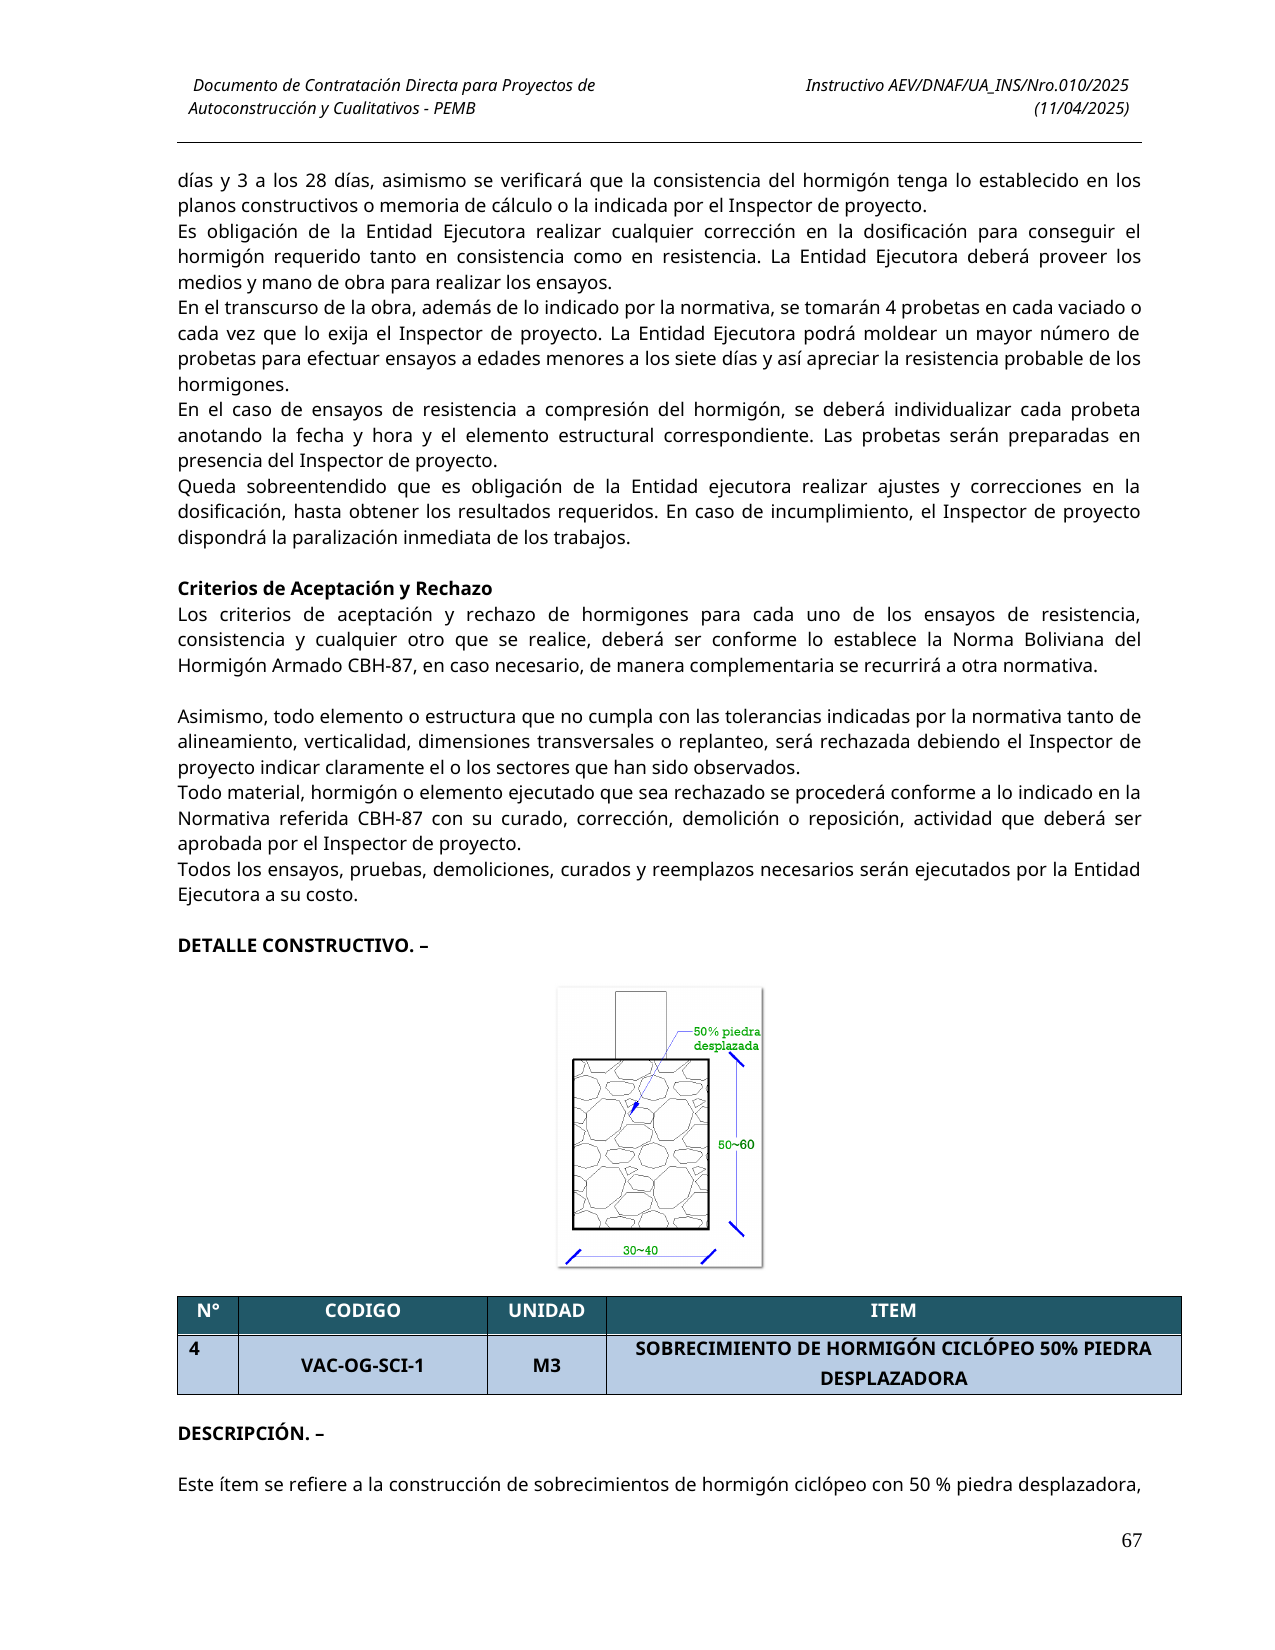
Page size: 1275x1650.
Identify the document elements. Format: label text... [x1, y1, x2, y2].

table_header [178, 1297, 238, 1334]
text DESCRIPCIÓN. – [177, 1420, 1142, 1446]
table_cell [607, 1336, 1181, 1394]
text Es obligación de la Entidad Ejecutora realizar cualquier corrección en la dosificación para conseguir el hormigón requerido tanto en consistencia como en resistencia. La Entidad Ejecutora deberá proveer los medios y mano de obra para realizar los ensayos. [177, 218, 1142, 295]
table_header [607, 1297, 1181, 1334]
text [177, 1471, 1142, 1497]
text Todos los ensayos, pruebas, demoliciones, curados y reemplazos necesarios serán ejecutados por la Entidad Ejecutora a su costo. [177, 856, 1142, 907]
text En el caso de ensayos de resistencia a compresión del hormigón, se deberá individualizar cada probeta anotando la fecha y hora y el elemento estructural correspondiente. Las probetas serán preparadas en presencia del Inspector de proyecto. [177, 397, 1142, 473]
text Criterios de Aceptación y Rechazo [177, 575, 1142, 601]
text Queda sobreentendido que es obligación de la Entidad ejecutora realizar ajustes y correcciones en la dosificación, hasta obtener los resultados requeridos. En caso de incumplimiento, el Inspector de proyecto dispondrá la paralización inmediata de los trabajos. [177, 473, 1142, 550]
text En el transcurso de la obra, además de lo indicado por la normativa, se tomarán 4 probetas en cada vaciado o cada vez que lo exija el Inspector de proyecto. La Entidad Ejecutora podrá moldear un mayor número de probetas para efectuar ensayos a edades menores a los siete días y así apreciar la resistencia probable de los hormigones. [177, 295, 1142, 397]
text Los criterios de aceptación y rechazo de hormigones para cada uno de los ensayos de resistencia, consistencia y cualquier otro que se realice, deberá ser conforme lo establece la Norma Boliviana del Hormigón Armado CBH-87, en caso necesario, de manera complementaria se recurrirá a otra normativa. [177, 601, 1142, 677]
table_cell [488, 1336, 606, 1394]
picture [553, 983, 766, 1271]
text DETALLE CONSTRUCTIVO. – [177, 933, 1142, 958]
text Asimismo, todo elemento o estructura que no cumpla con las tolerancias indicadas por la normativa tanto de alineamiento, verticalidad, dimensiones transversales o replanteo, será rechazada debiendo el Inspector de proyecto indicar claramente el o los sectores que han sido observados. [177, 703, 1142, 779]
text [177, 167, 1142, 218]
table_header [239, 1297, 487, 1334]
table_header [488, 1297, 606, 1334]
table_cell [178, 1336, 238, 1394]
text Todo material, hormigón o elemento ejecutado que sea rechazado se procederá conforme a lo indicado en la Normativa referida CBH-87 con su curado, corrección, demolición o reposición, actividad que deberá ser aprobada por el Inspector de proyecto. [177, 779, 1142, 856]
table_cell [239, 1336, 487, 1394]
